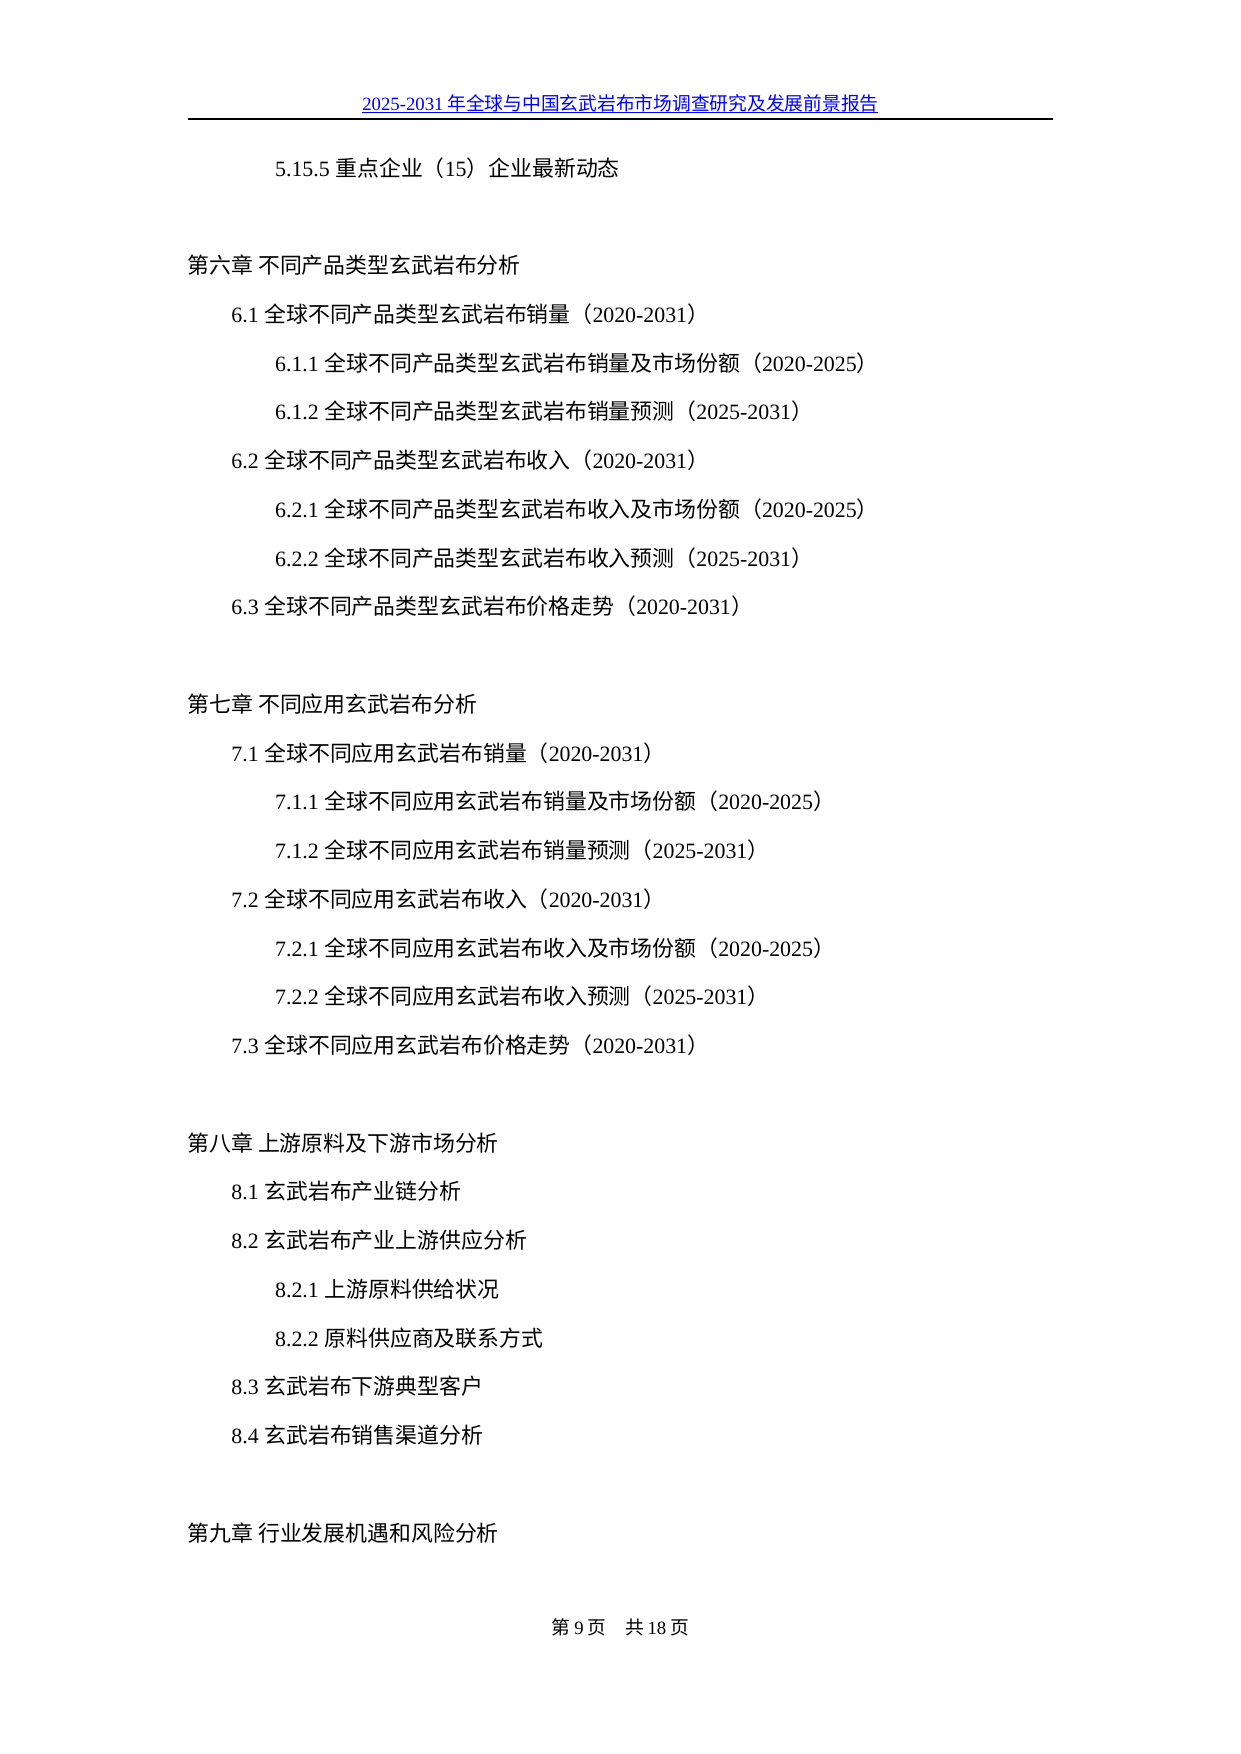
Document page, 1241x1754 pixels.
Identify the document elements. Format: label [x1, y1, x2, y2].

text [187, 150, 1053, 1548]
